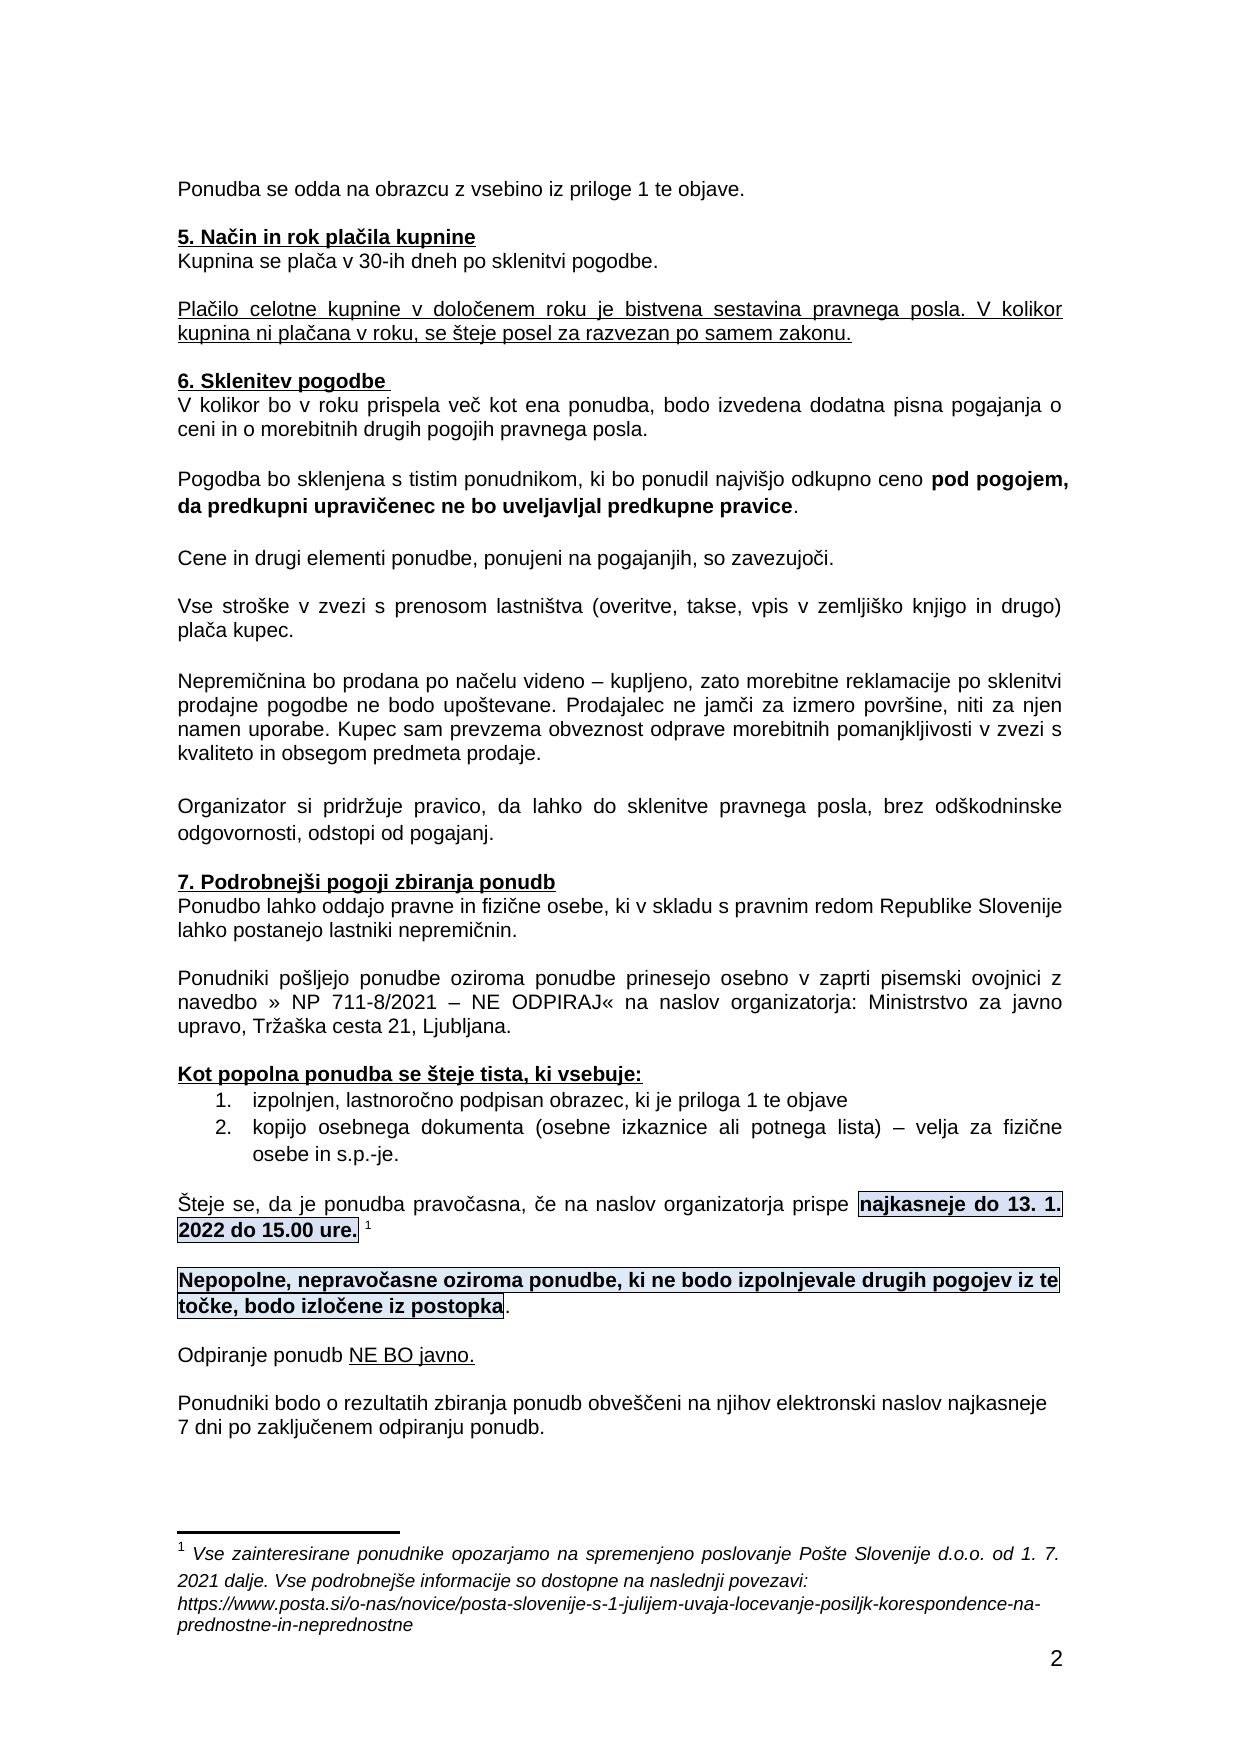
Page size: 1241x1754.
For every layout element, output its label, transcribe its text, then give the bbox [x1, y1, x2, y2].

text V kolikor bo v roku prispela več kot ena ponudba, bodo izvedena dodatna pisna pogajanja o ceni in o morebitnih drugih pogojih pravnega posla. [177, 393, 1063, 441]
text Kot popolna ponudba se šteje tista, ki vsebuje: [177, 1062, 1063, 1086]
text Vse stroške v zvezi s prenosom lastništva (overitve, takse, vpis v zemljiško knjigo in drugo) plača kupec. [177, 594, 1063, 642]
text Ponudbo lahko oddajo pravne in fizične osebe, ki v skladu s pravnim redom Republike Slovenije lahko postanejo lastniki nepremičnin. [177, 894, 1063, 942]
text Kupnina se plača v 30-ih dneh po sklenitvi pogodbe. [177, 249, 1063, 273]
list kopijo osebnega dokumenta (osebne izkaznice ali potnega lista) – velja za fizične osebe in s.p.-je. [215, 1113, 1063, 1167]
text Ponudniki pošljejo ponudbe oziroma ponudbe prinesejo osebno v zaprti pisemski ovojnici z navedbo » NP 711-8/2021 – NE ODPIRAJ« na naslov organizatorja: Ministrstvo za javno upravo, Tržaška cesta 21, Ljubljana. [177, 966, 1063, 1038]
text Plačilo celotne kupnine v določenem roku je bistvena sestavina pravnega posla. V kolikor kupnina ni plačana v roku, se šteje posel za razvezan po samem zakonu. [177, 319, 1063, 345]
text Odpiranje ponudb NE BO javno. [177, 1343, 1063, 1367]
text Ponudba se odda na obrazcu z vsebino iz priloge 1 te objave. [177, 177, 1063, 201]
text Nepopolne, nepravočasne oziroma ponudbe, ki ne bodo izpolnjevale drugih pogojev iz te točke, bodo izločene iz postopka. [504, 1267, 1063, 1319]
text 7. Podrobnejši pogoji zbiranja ponudb [177, 870, 1063, 894]
text Šteje se, da je ponudba pravočasna, če na naslov organizatorja prispe najkasneje do 13. 1. 2022 do 15.00 ure. [177, 1191, 1063, 1243]
text Pogodba bo sklenjena s tistim ponudnikom, ki bo ponudil najvišjo odkupno ceno pod pogojem, da predkupni upravičenec ne bo uveljavljal predkupne pravice. [177, 465, 1069, 519]
text 6. Sklenitev pogodbe [177, 369, 1063, 393]
text Ponudniki bodo o rezultatih zbiranja ponudb obveščeni na njihov elektronski naslov najkasneje 7 dni po zaključenem odpiranju ponudb. [177, 1391, 1063, 1439]
text Cene in drugi elementi ponudbe, ponujeni na pogajanjih, so zavezujoči. [177, 546, 1063, 570]
text Plačilo celotne kupnine v določenem roku je bistvena sestavina pravnega posla. V kolikor kupnina ni plačana v roku, se šteje posel za razvezan po samem zakonu. [177, 297, 1063, 318]
list izpolnjen, lastnoročno podpisan obrazec, ki je priloga 1 te objave [215, 1086, 1063, 1113]
text Organizator si pridržuje pravico, da lahko do sklenitve pravnega posla, brez odškodninske odgovornosti, odstopi od pogajanj. [177, 792, 1063, 846]
text 5. Način in rok plačila kupnine [177, 225, 1063, 249]
text Nepremičnina bo prodana po načelu videno – kupljeno, zato morebitne reklamacije po sklenitvi prodajne pogodbe ne bodo upoštevane. Prodajalec ne jamči za izmero površine, niti za njen namen uporabe. Kupec sam prevzema obveznost odprave morebitnih pomanjkljivosti v zvezi s kvaliteto in obsegom predmeta prodaje. [177, 669, 1063, 765]
